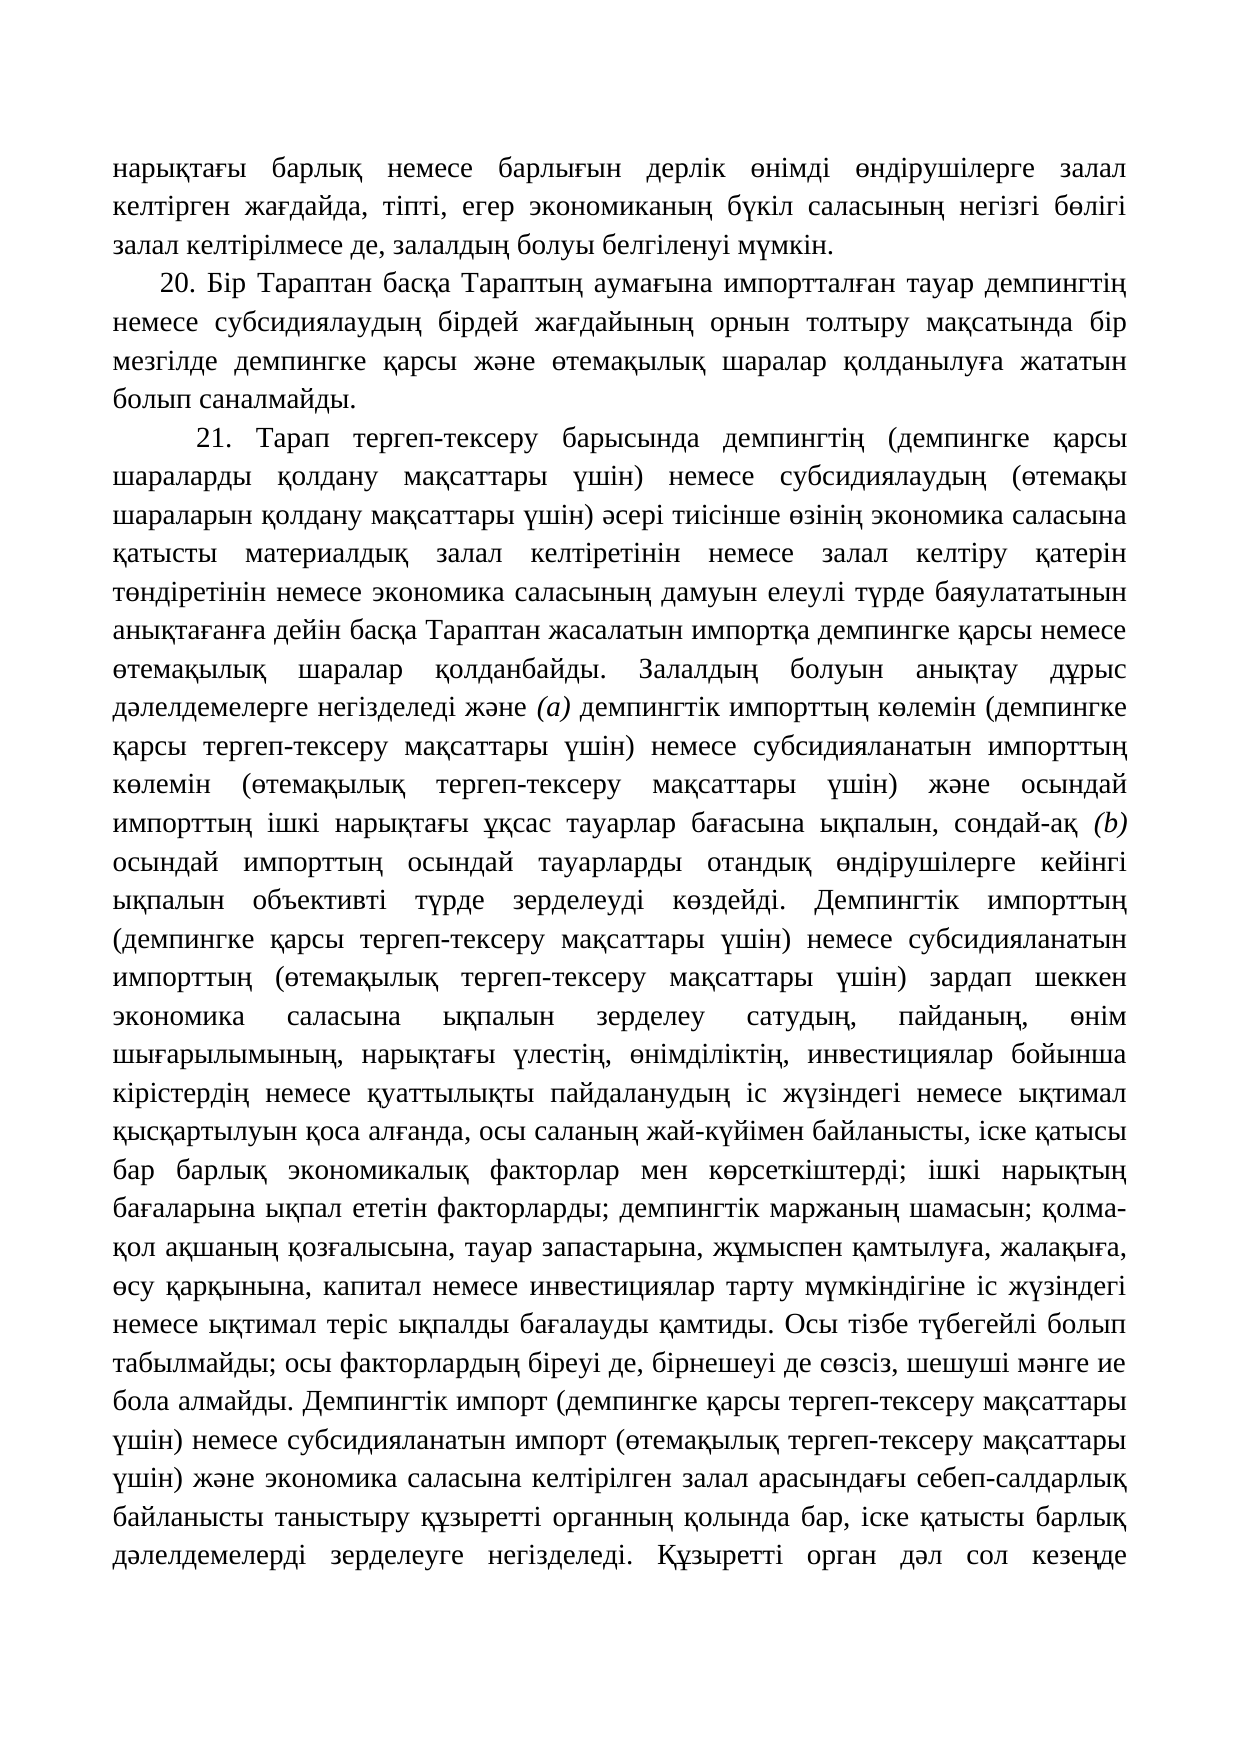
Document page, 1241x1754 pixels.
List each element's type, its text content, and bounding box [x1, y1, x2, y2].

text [112, 150, 1128, 261]
text 20. Бір Тараптан басқа Тараптың аумағына импортталған тауар демпингтің немесе субсидиялаудың бірдей жағдайының орнын толтыру мақсатында бір мезгілде демпингке қарсы және өтемақылық шаралар қолданылуға жататын болып саналмайды. [112, 266, 1128, 415]
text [112, 420, 1128, 1571]
